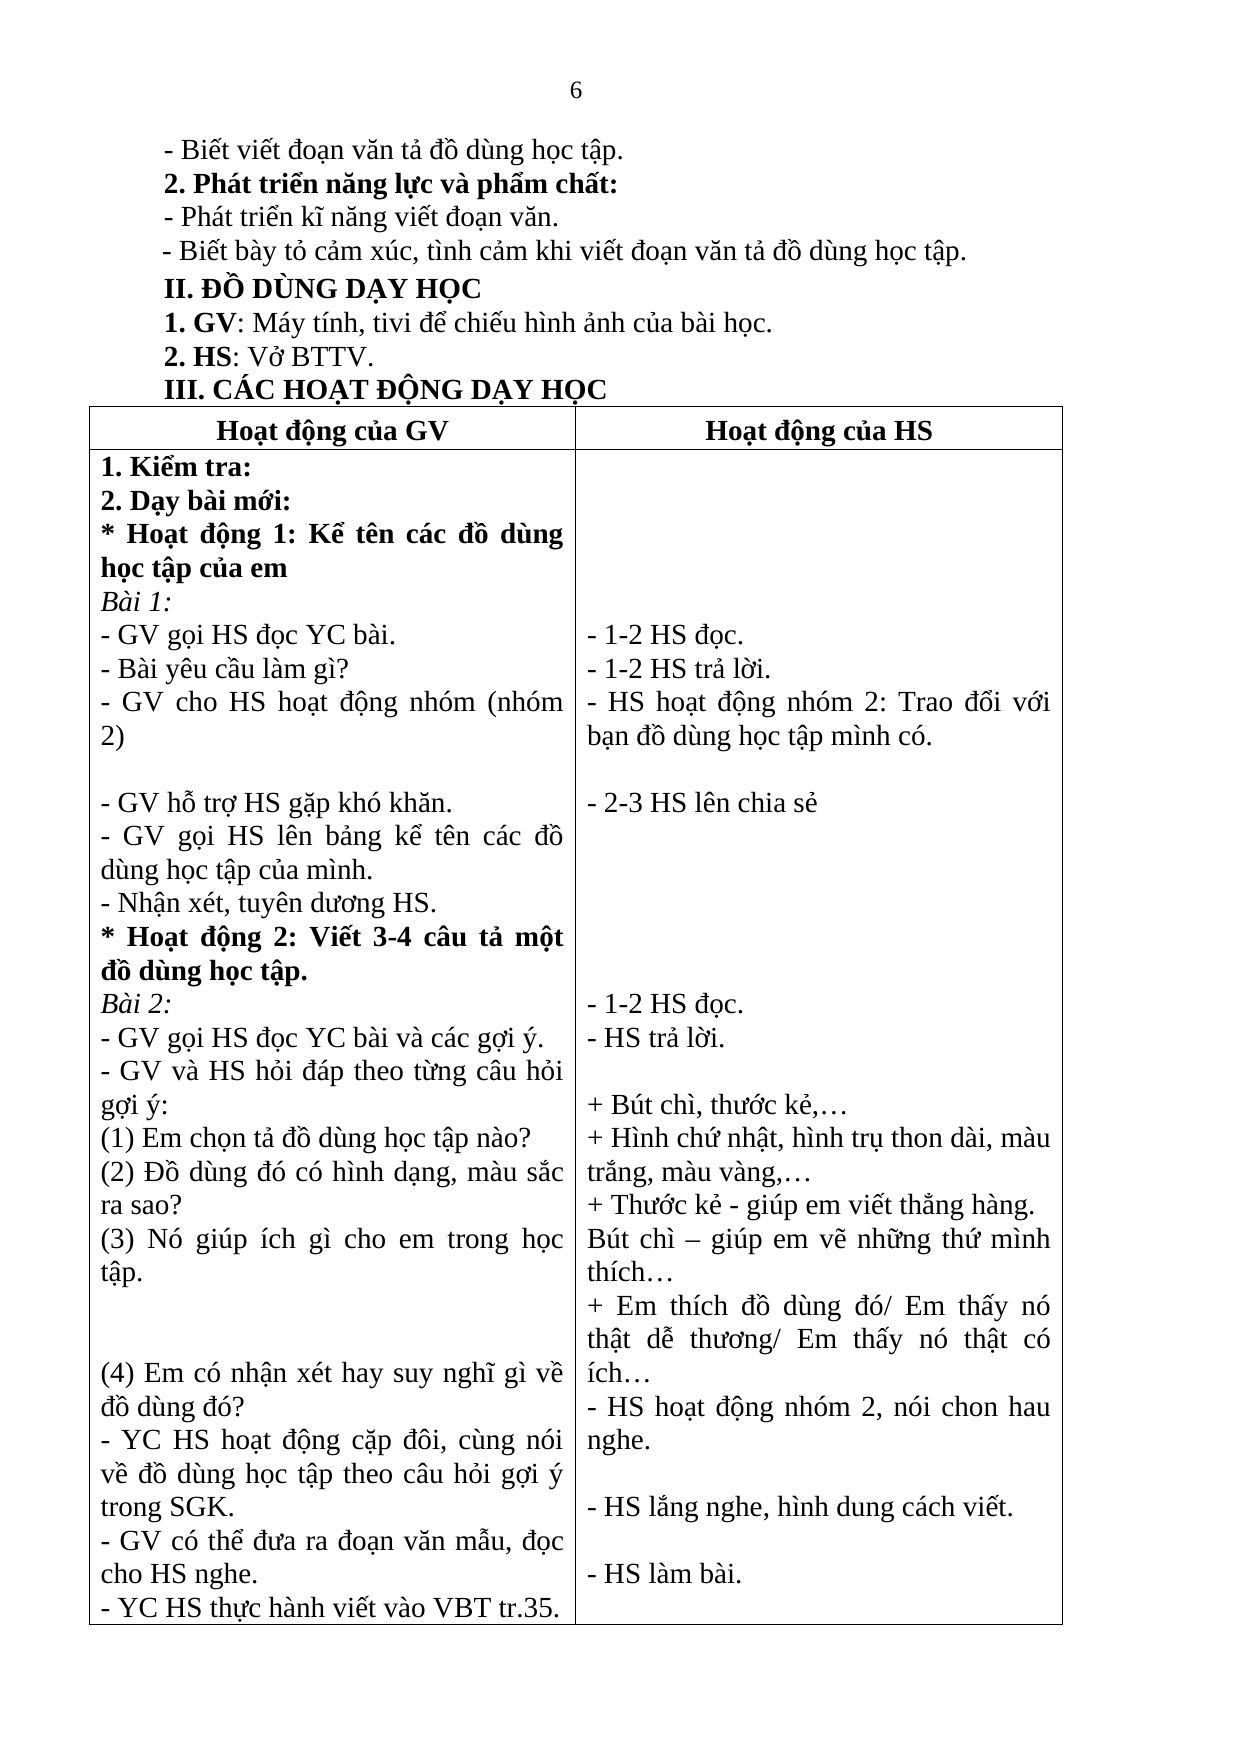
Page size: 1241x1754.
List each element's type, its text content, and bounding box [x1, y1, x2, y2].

text 1. GV: Máy tính, tivi để chiếu hình ảnh của bài học. [89, 305, 1063, 339]
text 2. Phát triển năng lực và phẩm chất: [89, 166, 1063, 199]
table_header Hoạt động của GV [90, 407, 575, 448]
text 2. HS: Vở BTTV. [164, 339, 1063, 372]
text - Biết bày tỏ cảm xúc, tình cảm khi viết đoạn văn tả đồ dùng học tập. [89, 233, 1032, 267]
text - Biết viết đoạn văn tả đồ dùng học tập. [89, 132, 1063, 166]
text II. ĐỒ DÙNG DẠY HỌC [89, 272, 1063, 305]
text - Phát triển kĩ năng viết đoạn văn. [89, 199, 1063, 233]
text III. CÁC HOẠT ĐỘNG DẠY HỌC [89, 372, 1063, 406]
table_header Hoạt động của HS [576, 407, 1062, 448]
